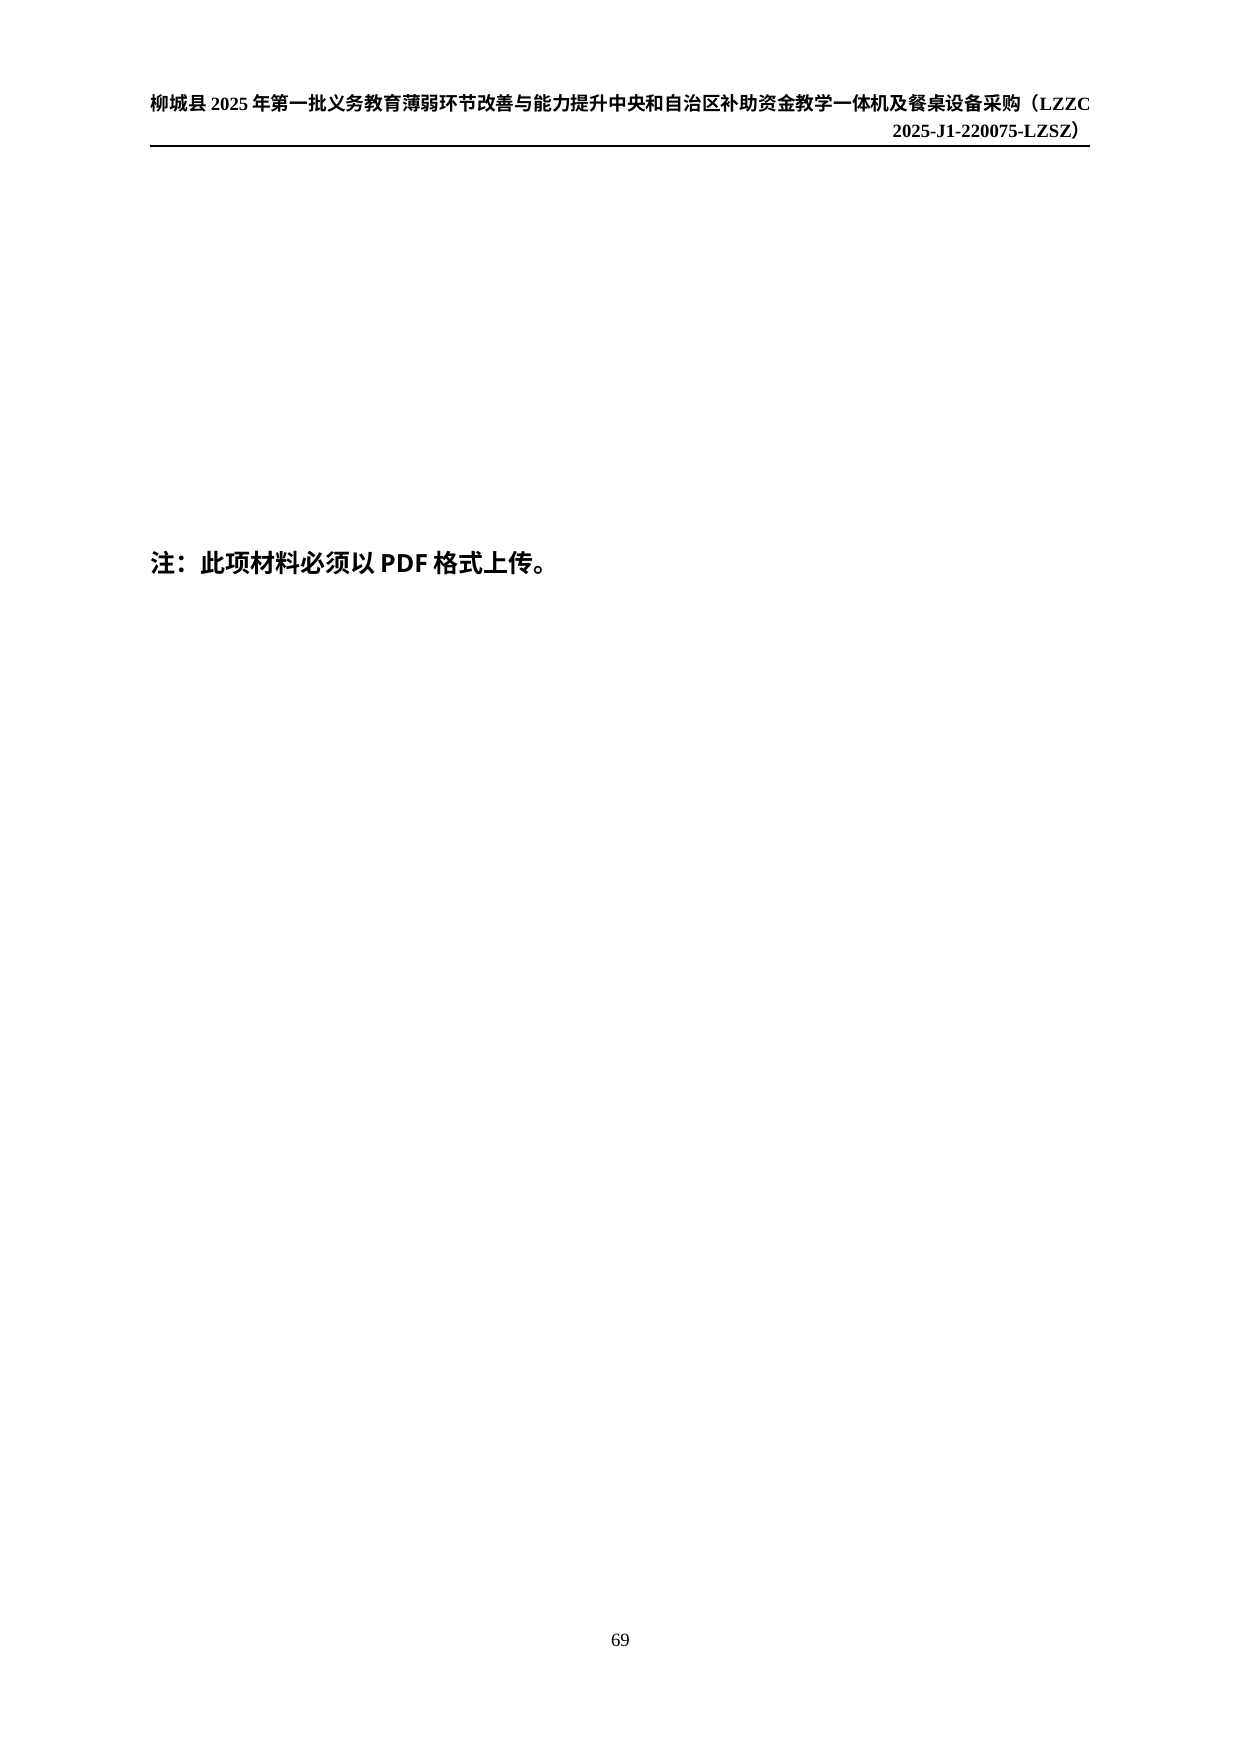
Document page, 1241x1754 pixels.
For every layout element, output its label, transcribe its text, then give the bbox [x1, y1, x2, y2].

text 注：此项材料必须以PDF格式上传。 [150, 529, 1090, 594]
